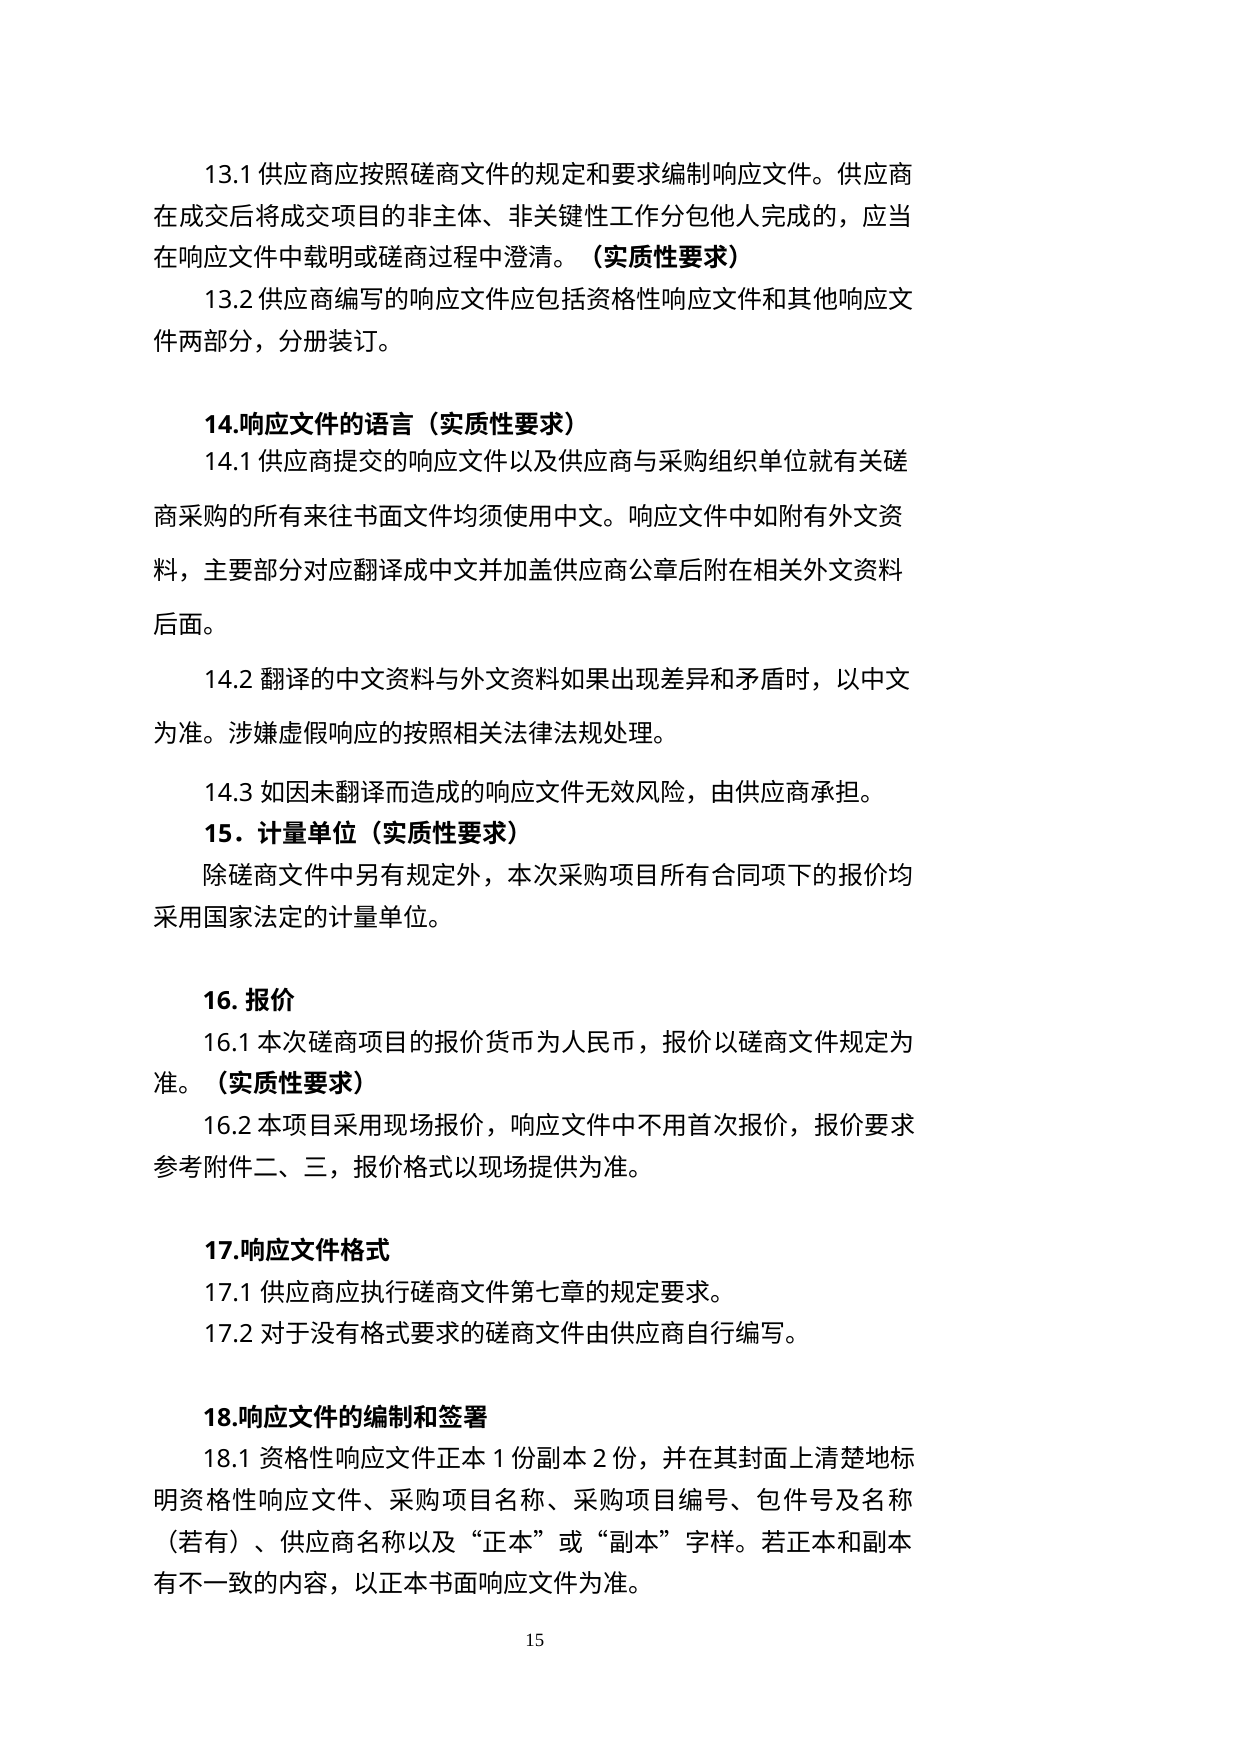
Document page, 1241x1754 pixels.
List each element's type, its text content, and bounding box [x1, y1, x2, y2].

subtitle 15．计量单位（实质性要求） [153, 809, 915, 851]
text 17.2 对于没有格式要求的磋商文件由供应商自行编写。 [154, 1309, 915, 1351]
text 18.1 资格性响应文件正本1份副本2份，并在其封面上清楚地标明资格性响应文件、采购项目名称、采购项目编号、包件号及名称（若有）、供应商名称以及“正本”或“副本”字样。若正本和副本有不一致的内容，以正本书面响应文件为准。 [153, 1434, 915, 1601]
text 除磋商文件中另有规定外，本次采购项目所有合同项下的报价均采用国家法定的计量单位。 [153, 851, 915, 934]
text 16. 报价 [153, 976, 915, 1018]
text 13.1供应商应按照磋商文件的规定和要求编制响应文件。供应商在成交后将成交项目的非主体、非关键性工作分包他人完成的，应当在响应文件中载明或磋商过程中澄清。（实质性要求） [154, 150, 915, 275]
text 17.响应文件格式 [154, 1226, 915, 1268]
text 16.2本项目采用现场报价，响应文件中不用首次报价，报价要求参考附件二、三，报价格式以现场提供为准。 [153, 1101, 915, 1184]
text 14.3 如因未翻译而造成的响应文件无效风险，由供应商承担。 [153, 768, 915, 809]
text 17.1 供应商应执行磋商文件第七章的规定要求。 [154, 1268, 915, 1309]
text 13.2供应商编写的响应文件应包括资格性响应文件和其他响应文件两部分，分册装订。 [154, 275, 915, 358]
text 14.1供应商提交的响应文件以及供应商与采购组织单位就有关磋商采购的所有来往书面文件均须使用中文。响应文件中如附有外文资料，主要部分对应翻译成中文并加盖供应商公章后附在相关外文资料后面。 [153, 442, 915, 641]
text 14.2 翻译的中文资料与外文资料如果出现差异和矛盾时，以中文为准。涉嫌虚假响应的按照相关法律法规处理。 [153, 659, 915, 750]
text 18.响应文件的编制和签署 [153, 1393, 915, 1434]
subtitle 14.响应文件的语言（实质性要求） [153, 400, 915, 442]
text 16.1本次磋商项目的报价货币为人民币，报价以磋商文件规定为准。（实质性要求） [153, 1018, 915, 1101]
